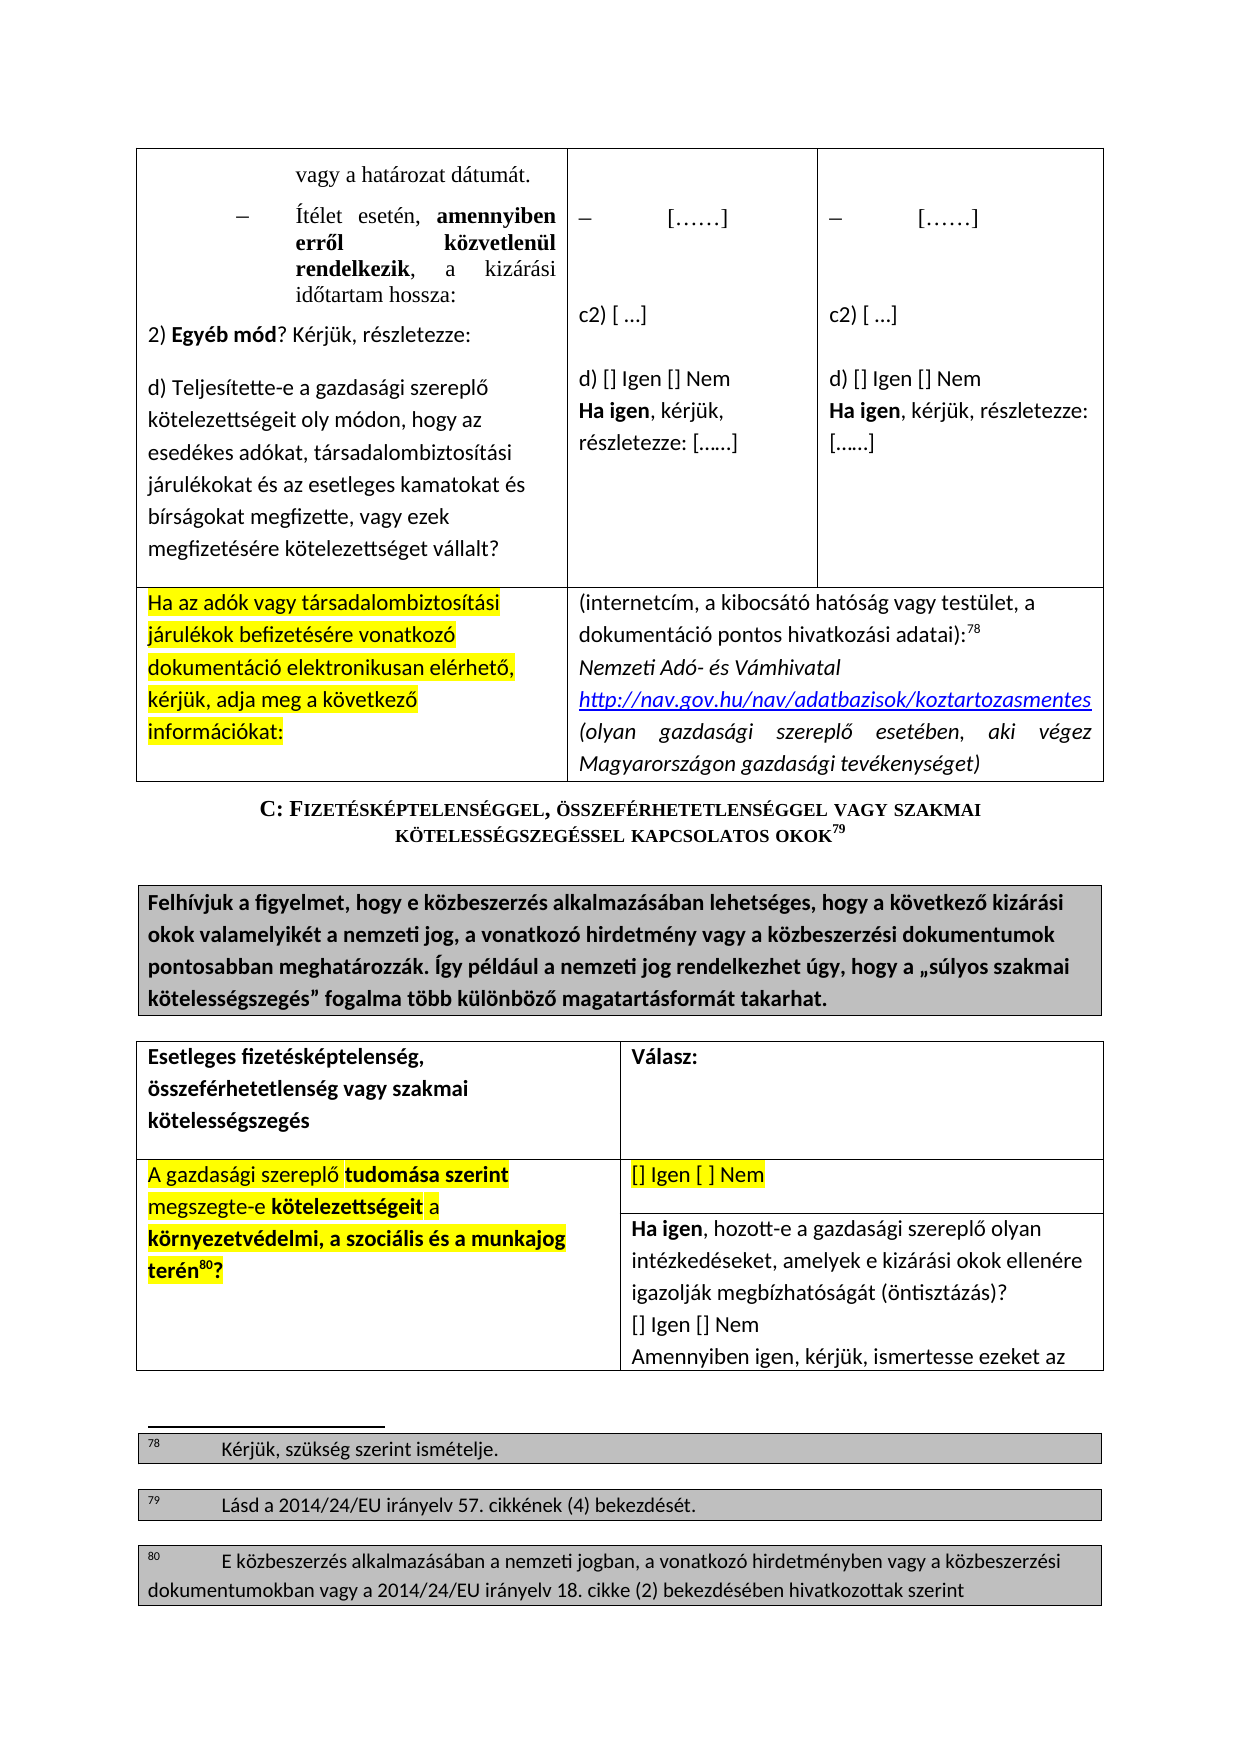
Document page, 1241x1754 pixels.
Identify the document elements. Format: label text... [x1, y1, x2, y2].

table_cell Ha az adók vagy társadalombiztosítási járulékok befizetésére vonatkozó dokumentáció elektronikusan elérhető, kérjük, adja meg a következő információkat: [137, 588, 567, 781]
table_cell a) [……] b) [……] c1) [] Igen [] Nem [] Igen [] Nem [……] [……] c2) [ …] d) [] Igen [] Nem Ha igen, kérjük, részletezze: [……] [568, 149, 817, 587]
table_header Válasz: [621, 1042, 1103, 1159]
table_header Esetleges fizetésképtelenség, összeférhetetlenség vagy szakmai kötelességszegés [137, 1042, 620, 1159]
text C: Fizetésképtelenséggel, összeférhetetlenséggel vagy szakmai kötelességszegéssel kapcsolatos okok [148, 795, 1092, 847]
table_cell a) [……] b) [……] c1) [] Igen [] Nem [] Igen [] Nem [……] [……] c2) [ …] d) [] Igen [] Nem Ha igen, kérjük, részletezze: [……] [818, 149, 1103, 587]
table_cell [621, 1214, 1103, 1370]
table_cell A gazdasági szereplő tudomása szerint megszegte-e kötelezettségeit a környezetvédelmi, a szociális és a munkajog terén? [137, 1160, 620, 1370]
table_cell (internetcím, a kibocsátó hatóság vagy testület, a dokumentáció pontos hivatkozási adatai): Nemzeti Adó- és Vámhivatal http://nav.gov.hu/nav/adatbazisok/koztartozasmentes (olyan gazdasági szereplő esetében, aki végez Magyarországon gazdasági tevékenységet) [568, 588, 1103, 781]
text Felhívjuk a figyelmet, hogy e közbeszerzés alkalmazásában lehetséges, hogy a következő kizárási okok valamelyikét a nemzeti jog, a vonatkozó hirdetmény vagy a közbeszerzési dokumentumok pontosabban meghatározzák. Így például a nemzeti jog rendelkezhet úgy, hogy a „súlyos szakmai kötelességszegés” fogalma több különböző magatartásformát takarhat. [139, 886, 1101, 1015]
table_cell [] Igen [ ] Nem [621, 1160, 1103, 1213]
